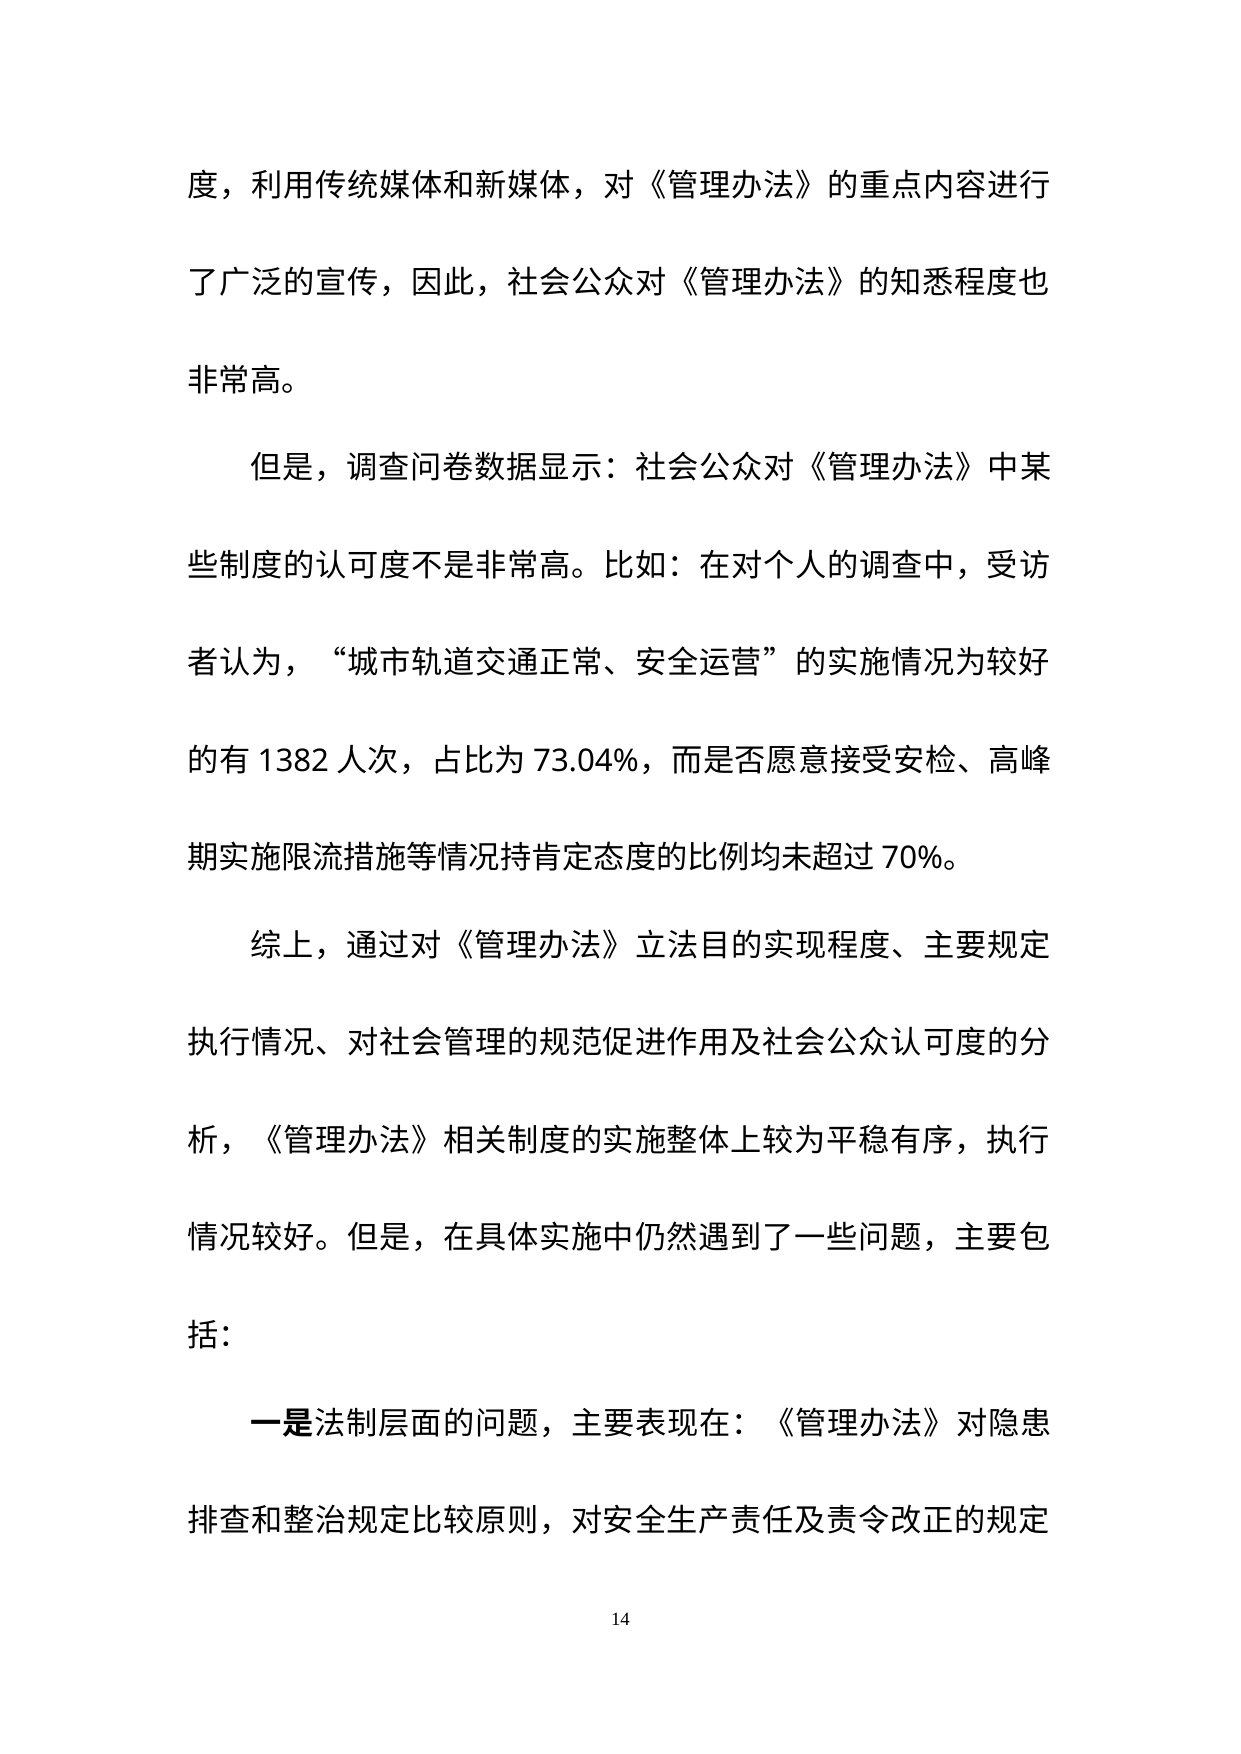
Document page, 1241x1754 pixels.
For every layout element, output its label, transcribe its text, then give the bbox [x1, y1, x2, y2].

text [187, 1388, 1053, 1550]
text 综上，通过对《管理办法》立法目的实现程度、主要规定执行情况、对社会管理的规范促进作用及社会公众认可度的分析，《管理办法》相关制度的实施整体上较为平稳有序，执行情况较好。但是，在具体实施中仍然遇到了一些问题，主要包括： [187, 910, 1053, 1365]
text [187, 150, 1053, 410]
text 但是，调查问卷数据显示：社会公众对《管理办法》中某些制度的认可度不是非常高。比如：在对个人的调查中，受访者认为，“城市轨道交通正常、安全运营”的实施情况为较好的有1382人次，占比为73.04%，而是否愿意接受安检、高峰期实施限流措施等情况持肯定态度的比例均未超过70%。 [187, 433, 1053, 888]
